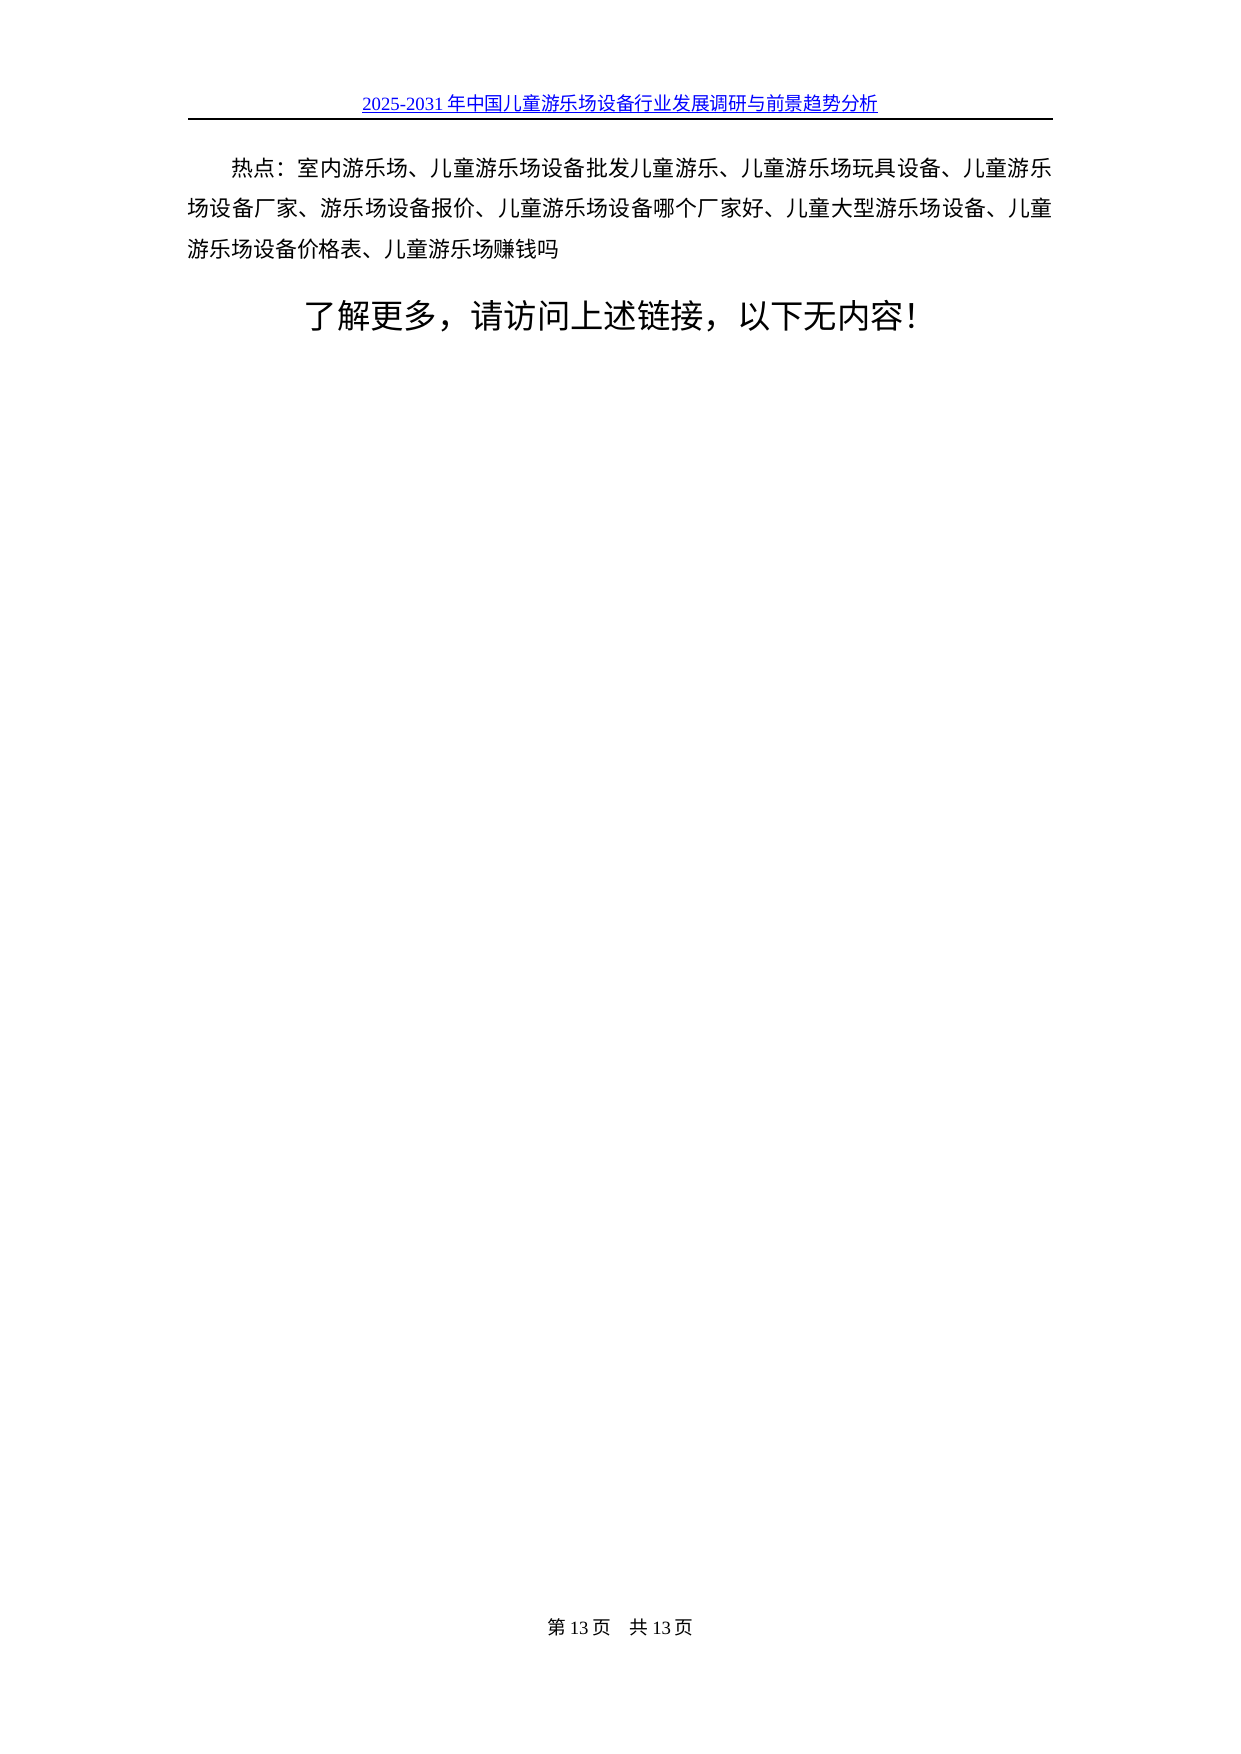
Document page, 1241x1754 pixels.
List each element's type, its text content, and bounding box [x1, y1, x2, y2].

text 热点：室内游乐场、儿童游乐场设备批发儿童游乐、儿童游乐场玩具设备、儿童游乐场设备厂家、游乐场设备报价、儿童游乐场设备哪个厂家好、儿童大型游乐场设备、儿童游乐场设备价格表、儿童游乐场赚钱吗 [187, 150, 1053, 264]
title 了解更多，请访问上述链接，以下无内容！ [187, 282, 1053, 347]
